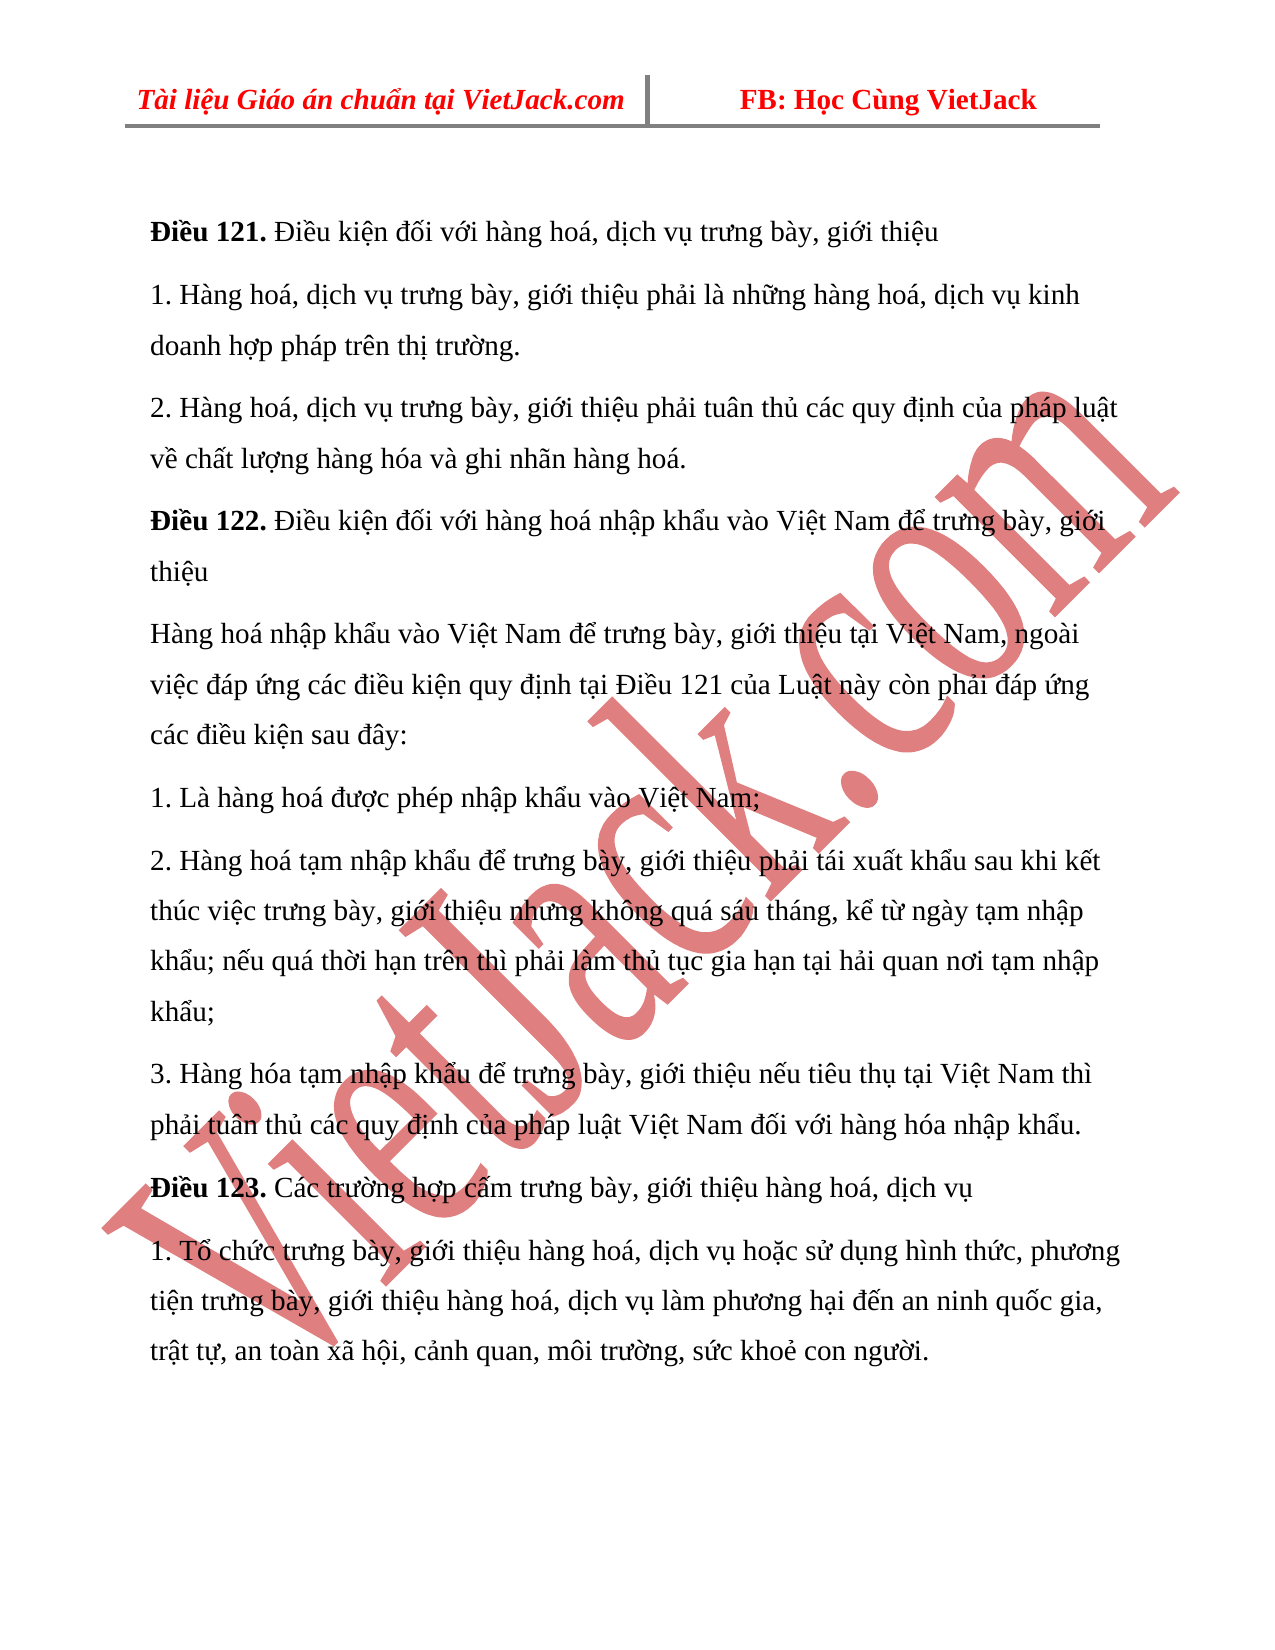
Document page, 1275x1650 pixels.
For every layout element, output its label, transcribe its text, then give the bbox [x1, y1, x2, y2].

text Điều 123. Các trường hợp cấm trưng bày, giới thiệu hàng hoá, dịch vụ [150, 1170, 1125, 1203]
text 2. Hàng hoá tạm nhập khẩu để trưng bày, giới thiệu phải tái xuất khẩu sau khi kết thúc việc trưng bày, giới thiệu nhưng không quá sáu tháng, kể từ ngày tạm nhập khẩu; nếu quá thời hạn trên thì phải làm thủ tục gia hạn tại hải quan nơi tạm nhập khẩu; [150, 843, 1125, 1027]
text Điều 121. Điều kiện đối với hàng hoá, dịch vụ trưng bày, giới thiệu [150, 214, 1125, 248]
text 1. Tổ chức trưng bày, giới thiệu hàng hoá, dịch vụ hoặc sử dụng hình thức, phương tiện trưng bày, giới thiệu hàng hoá, dịch vụ làm phương hại đến an ninh quốc gia, trật tự, an toàn xã hội, cảnh quan, môi trường, sức khoẻ con người. [150, 1233, 1125, 1367]
text Điều 122. Điều kiện đối với hàng hoá nhập khẩu vào Việt Nam để trưng bày, giới thiệu [150, 503, 1125, 587]
text 2. Hàng hoá, dịch vụ trưng bày, giới thiệu phải tuân thủ các quy định của pháp luật về chất lượng hàng hóa và ghi nhãn hàng hoá. [150, 390, 1125, 474]
text Hàng hoá nhập khẩu vào Việt Nam để trưng bày, giới thiệu tại Việt Nam, ngoài việc đáp ứng các điều kiện quy định tại Điều 121 của Luật này còn phải đáp ứng các điều kiện sau đây: [150, 617, 1125, 751]
text 3. Hàng hóa tạm nhập khẩu để trưng bày, giới thiệu nếu tiêu thụ tại Việt Nam thì phải tuân thủ các quy định của pháp luật Việt Nam đối với hàng hóa nhập khẩu. [150, 1057, 1125, 1141]
text 1. Là hàng hoá được phép nhập khẩu vào Việt Nam; [150, 780, 1125, 814]
text 1. Hàng hoá, dịch vụ trưng bày, giới thiệu phải là những hàng hoá, dịch vụ kinh doanh hợp pháp trên thị trường. [150, 277, 1125, 361]
